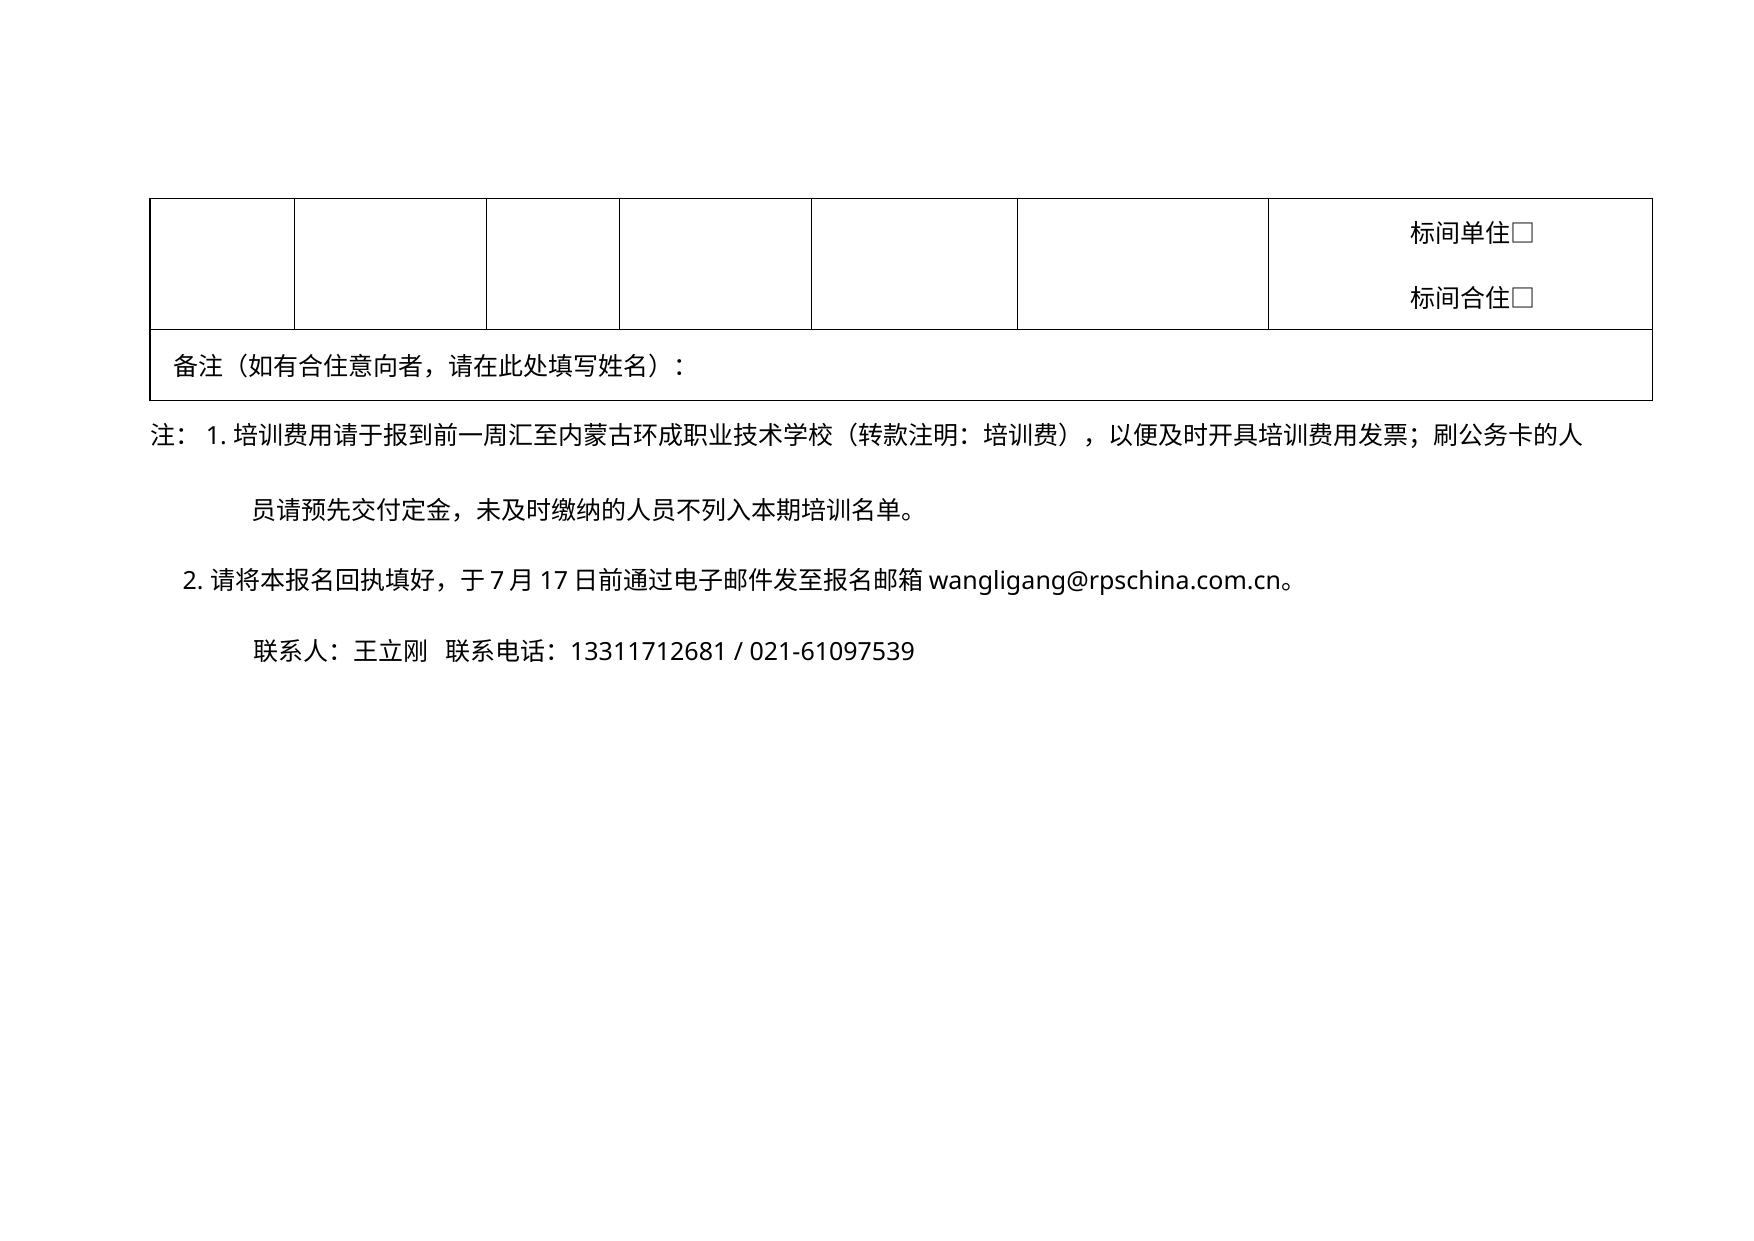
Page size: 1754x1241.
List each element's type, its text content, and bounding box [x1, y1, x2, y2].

text 2. 请将本报名回执填好，于7月17日前通过电子邮件发至报名邮箱 wangligang@rpschina.com.cn。 [150, 546, 1604, 611]
table_cell 备注（如有合住意向者，请在此处填写姓名）： [151, 330, 1652, 400]
table_cell [1018, 199, 1268, 329]
table_cell [620, 199, 811, 329]
text 联系人：王立刚 联系电话：13311712681 / 021-61097539 [253, 617, 1604, 682]
table_cell 大床房单住 标间单住□ 标间合住□ [1269, 199, 1652, 329]
table_cell [487, 199, 619, 329]
table_cell [151, 199, 294, 329]
text 注： 1. 培训费用请于报到前一周汇至内蒙古环成职业技术学校（转款注明：培训费），以便及时开具培训费用发票；刷公务卡的人员请预先交付定金，未及时缴纳的人员不列入本期培训名单。 [150, 401, 1604, 541]
table_cell [812, 199, 1017, 329]
table_cell [295, 199, 486, 329]
